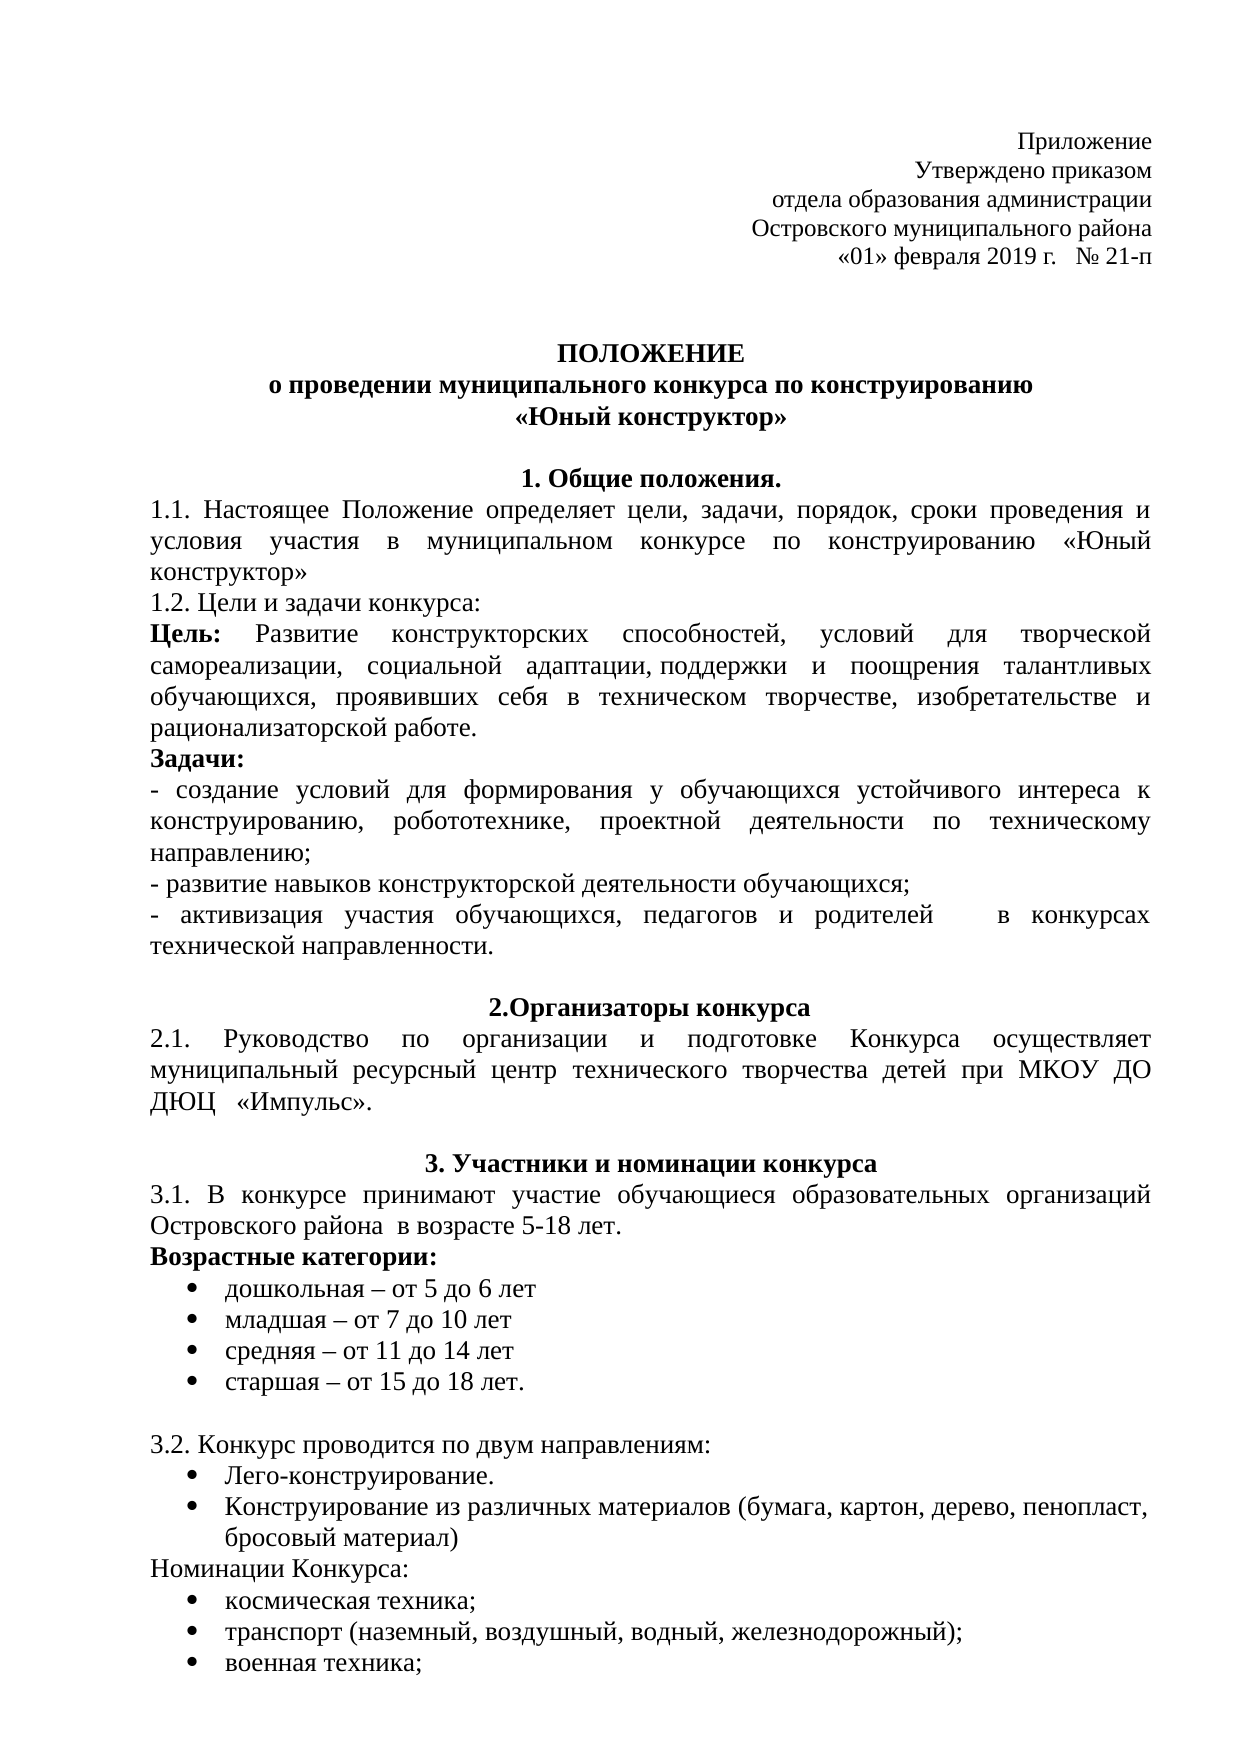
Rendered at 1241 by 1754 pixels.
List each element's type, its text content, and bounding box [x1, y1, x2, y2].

list Лего-конструирование. [187, 1459, 1152, 1490]
text 1. Общие положения. [150, 462, 1152, 493]
text 2.Организаторы конкурса [225, 991, 1152, 1022]
list транспорт (наземный, воздушный, водный, железнодорожный); [187, 1615, 1152, 1646]
list средняя – от 11 до 14 лет [187, 1334, 1152, 1365]
text - развитие навыков конструкторской деятельности обучающихся; [150, 867, 1152, 898]
text 3.1. В конкурсе принимают участие обучающиеся образовательных организаций Островского района в возрасте 5-18 лет. [150, 1178, 1152, 1241]
text 2.1. Руководство по организации и подготовке Конкурса осуществляет муниципальный ресурсный центр технического творчества детей при МКОУ ДО ДЮЦ «Импульс». [150, 1022, 1152, 1116]
list дошкольная – от 5 до 6 лет [187, 1272, 1152, 1303]
list космическая техника; [187, 1584, 1152, 1615]
list младшая – от 7 до 10 лет [187, 1303, 1152, 1334]
text Островского муниципального района [150, 213, 1152, 241]
text Приложение [150, 126, 1152, 155]
text - создание условий для формирования у обучающихся устойчивого интереса к конструированию, робототехнике, проектной деятельности по техническому направлению; [150, 773, 1152, 867]
text - активизация участия обучающихся, педагогов и родителей в конкурсах технической направленности. [150, 898, 1152, 960]
text Номинации Конкурса: [150, 1553, 1152, 1584]
text 1.1. Настоящее Положение определяет цели, задачи, порядок, сроки проведения и условия участия в муниципальном конкурсе по конструированию «Юный конструктор» [150, 493, 1152, 586]
text «01» февраля 2019 г. № 21-п [150, 241, 1152, 270]
text отдела образования администрации [150, 184, 1152, 213]
text 3.2. Конкурс проводится по двум направлениям: [150, 1428, 1152, 1459]
list Конструирование из различных материалов (бумага, картон, дерево, пенопласт, бросовый материал) [187, 1490, 1152, 1553]
text Цель: Развитие конструкторских способностей, условий для творческой самореализации, социальной адаптации, поддержки и поощрения талантливых обучающихся, проявивших себя в техническом творчестве, изобретательстве и рационализаторской работе. [150, 618, 1152, 742]
text Возрастные категории: [150, 1241, 1152, 1272]
list старшая – от 15 до 18 лет. [187, 1365, 1152, 1397]
text ПОЛОЖЕНИЕ о проведении муниципального конкурса по конструированию [150, 337, 1152, 399]
text 3. Участники и номинации конкурса [150, 1147, 1152, 1178]
list военная техника; [187, 1646, 1152, 1677]
text 1.2. Цели и задачи конкурса: [150, 586, 1152, 618]
text «Юный конструктор» [150, 399, 1152, 431]
text Утверждено приказом [150, 155, 1152, 184]
text Задачи: [150, 742, 1152, 773]
